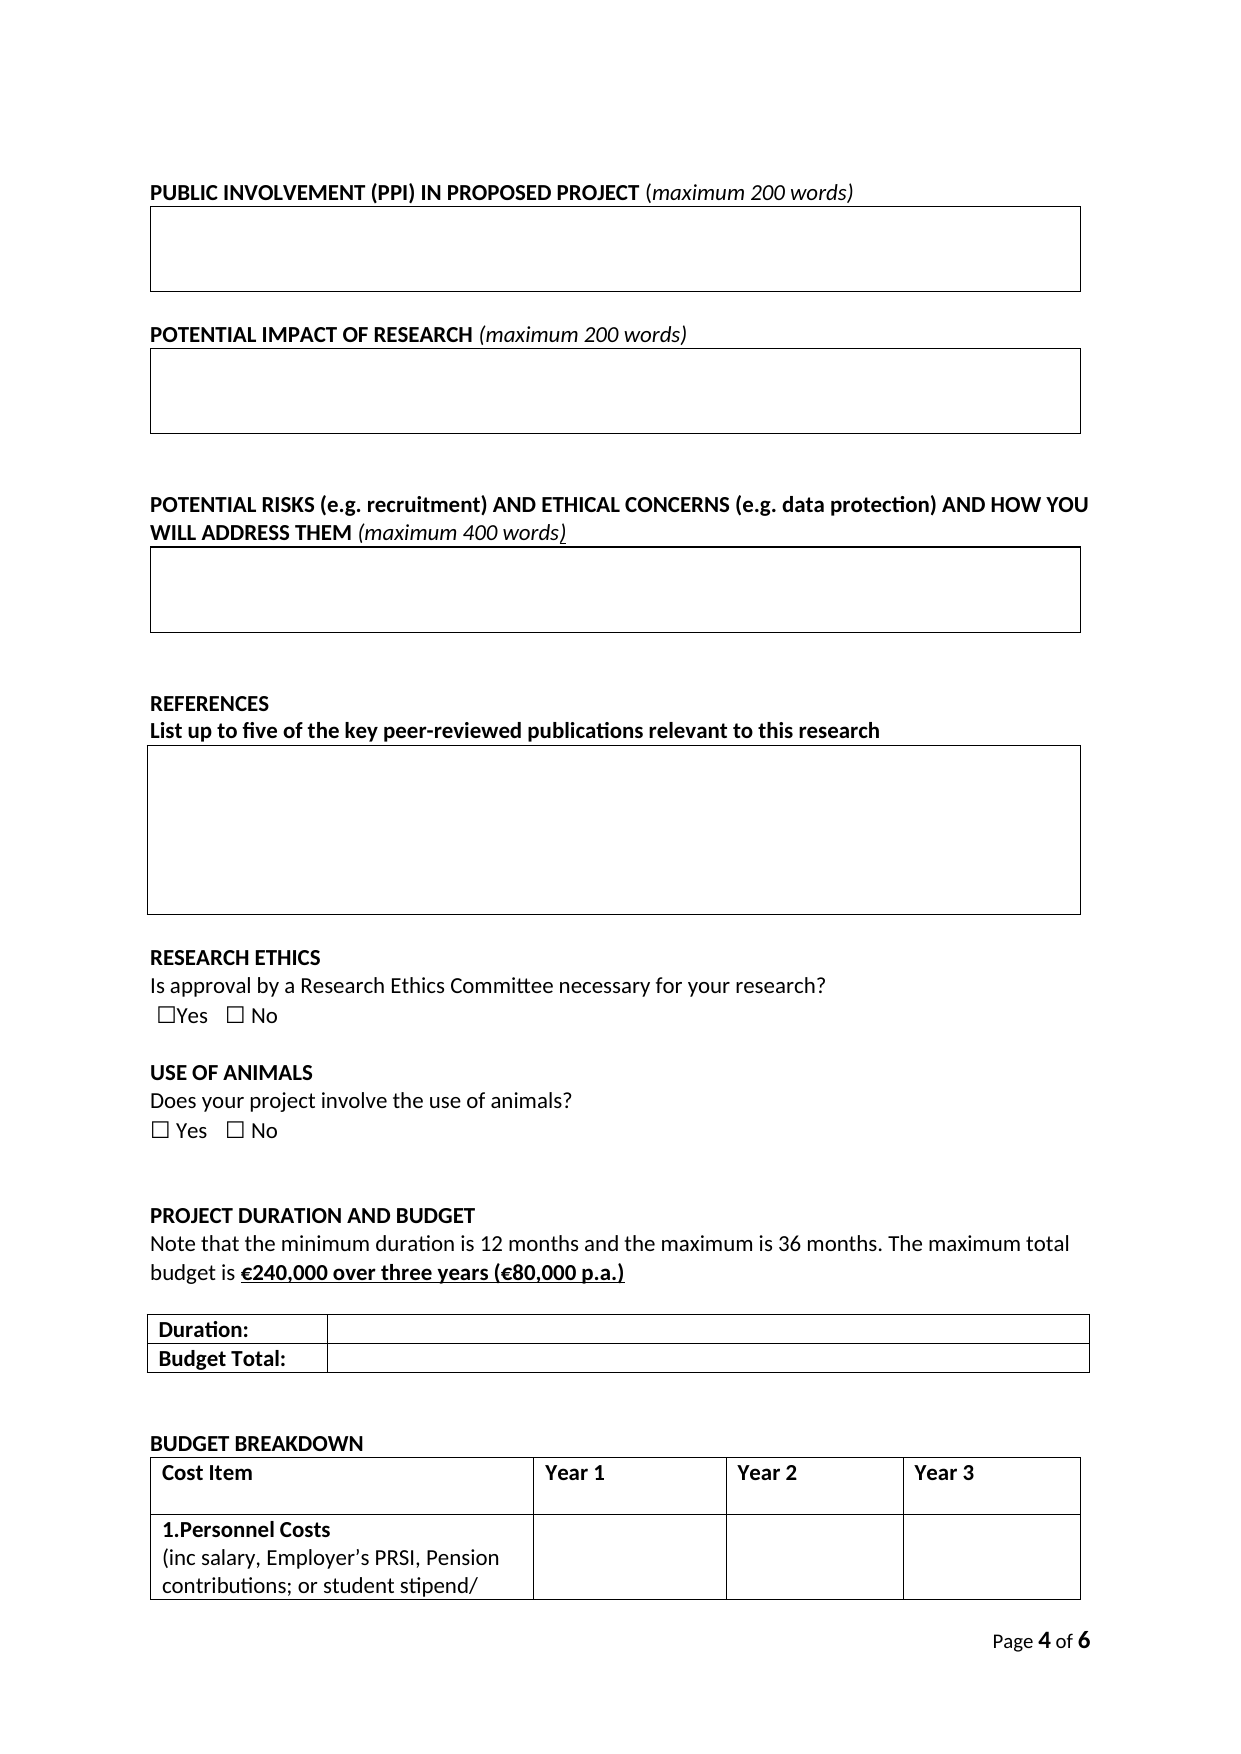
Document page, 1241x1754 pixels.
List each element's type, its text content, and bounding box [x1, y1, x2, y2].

text Yes No [150, 1114, 1090, 1146]
table_header Year 1 [534, 1458, 726, 1514]
subtitle List up to five of the key peer-reviewed publications relevant to this research [150, 717, 1090, 745]
table_header [148, 746, 1080, 914]
text USE OF ANIMALS [150, 1058, 1090, 1086]
table_header Cost Item [151, 1458, 533, 1514]
text Does your project involve the use of animals? [150, 1086, 1090, 1114]
text REFERENCES [150, 689, 1090, 717]
text POTENTIAL RISKS (e.g. recruitment) AND ETHICAL CONCERNS (e.g. data protection) AND HOW YOU WILL ADDRESS THEM (maximum 400 words) [150, 490, 1090, 546]
table_header [151, 207, 1080, 291]
text PUBLIC INVOLVEMENT (PPI) IN PROPOSED PROJECT (maximum 200 words) [150, 178, 1090, 206]
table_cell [151, 1515, 533, 1599]
text RESEARCH ETHICS [150, 943, 1090, 971]
table_header [328, 1315, 1089, 1343]
table_cell [328, 1344, 1089, 1372]
table_cell [904, 1515, 1080, 1599]
table_cell [727, 1515, 903, 1599]
table_header Duration: [148, 1315, 327, 1343]
table_header [151, 349, 1080, 433]
table_cell Budget Total: [148, 1344, 327, 1372]
text Yes No [150, 999, 1090, 1030]
table_cell [534, 1515, 726, 1599]
text Note that the minimum duration is 12 months and the maximum is 36 months. The maximum total budget is €240,000 over three years (€80,000 p.a.) [150, 1229, 1090, 1286]
text POTENTIAL IMPACT OF RESEARCH (maximum 200 words) [150, 320, 1090, 348]
table_header Year 3 [904, 1458, 1080, 1514]
table_header [151, 548, 1080, 632]
table_header Year 2 [727, 1458, 903, 1514]
text PROJECT DURATION AND BUDGET [150, 1202, 1090, 1229]
text BUDGET BREAKDOWN [150, 1429, 1090, 1457]
text Is approval by a Research Ethics Committee necessary for your research? [150, 971, 1090, 999]
